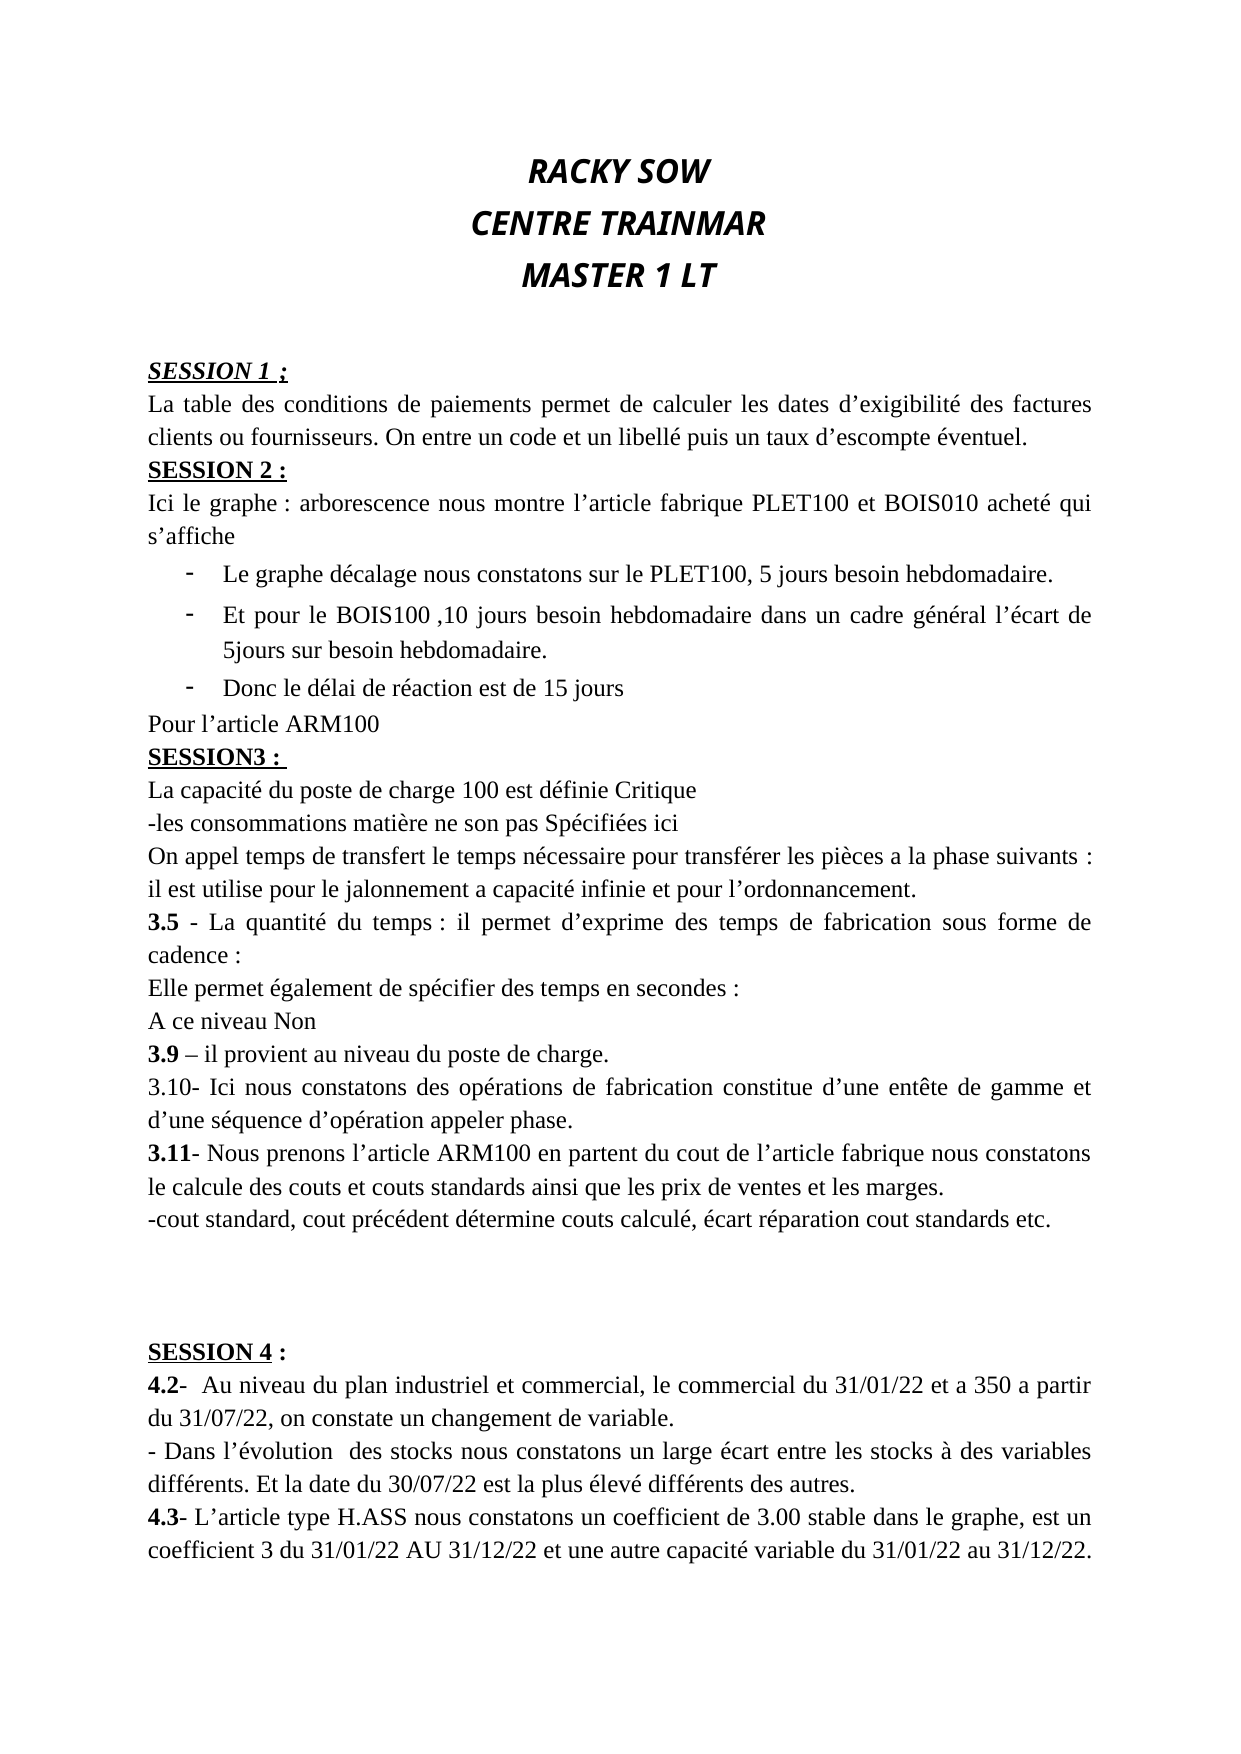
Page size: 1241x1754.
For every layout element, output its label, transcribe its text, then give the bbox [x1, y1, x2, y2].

text Pour l’article ARM100 [148, 709, 1093, 738]
text On appel temps de transfert le temps nécessaire pour transférer les pièces a la phase suivants : il est utilise pour le jalonnement a capacité infinie et pour l’ordonnancement. [148, 841, 1093, 903]
list Donc le délai de réaction est de 15 jours [185, 668, 1093, 704]
text 3.9 – il provient au niveau du poste de charge. [148, 1039, 1093, 1068]
text 3.10- Ici nous constatons des opérations de fabrication constitue d’une entête de gamme et d’une séquence d’opération appeler phase. [148, 1072, 1093, 1134]
text CENTRE TRAINMAR [148, 200, 1093, 245]
text SESSION 2 : [148, 455, 1093, 484]
text MASTER 1 LT [148, 252, 1093, 297]
text La table des conditions de paiements permet de calculer les dates d’exigibilité des factures clients ou fournisseurs. On entre un code et un libellé puis un taux d’escompte éventuel. [148, 389, 1093, 451]
text -les consommations matière ne son pas Spécifiées ici [148, 808, 1093, 837]
text SESSION 4 : [148, 1337, 1093, 1365]
text -cout standard, cout précédent détermine couts calculé, écart réparation cout standards etc. [148, 1204, 1093, 1233]
text La capacité du poste de charge 100 est définie Critique [148, 775, 1093, 804]
text 4.3- L’article type H.ASS nous constatons un coefficient de 3.00 stable dans le graphe, est un coefficient 3 du 31/01/22 AU 31/12/22 et une autre capacité variable du 31/01/22 au 31/12/22. [148, 1502, 1093, 1563]
text - Dans l’évolution des stocks nous constatons un large écart entre les stocks à des variables différents. Et la date du 30/07/22 est la plus élevé différents des autres. [148, 1436, 1093, 1497]
text 3.11- Nous prenons l’article ARM100 en partent du cout de l’article fabrique nous constatons le calcule des couts et couts standards ainsi que les prix de ventes et les marges. [148, 1138, 1093, 1200]
text Ici le graphe : arborescence nous montre l’article fabrique PLET100 et BOIS010 acheté qui s’affiche [148, 488, 1093, 550]
text SESSION 1 ; [148, 356, 1093, 385]
list Et pour le BOIS100 ,10 jours besoin hebdomadaire dans un cadre général l’écart de 5jours sur besoin hebdomadaire. [185, 595, 1093, 664]
text RACKY SOW [148, 148, 1093, 193]
list Le graphe décalage nous constatons sur le PLET100, 5 jours besoin hebdomadaire. [185, 554, 1093, 590]
text A ce niveau Non [148, 1006, 1093, 1035]
text 4.2- Au niveau du plan industriel et commercial, le commercial du 31/01/22 et a 350 a partir du 31/07/22, on constate un changement de variable. [148, 1370, 1093, 1431]
text 3.5 - La quantité du temps : il permet d’exprime des temps de fabrication sous forme de cadence : [148, 907, 1093, 969]
text SESSION3 : [148, 742, 1093, 771]
text Elle permet également de spécifier des temps en secondes : [148, 973, 1093, 1002]
